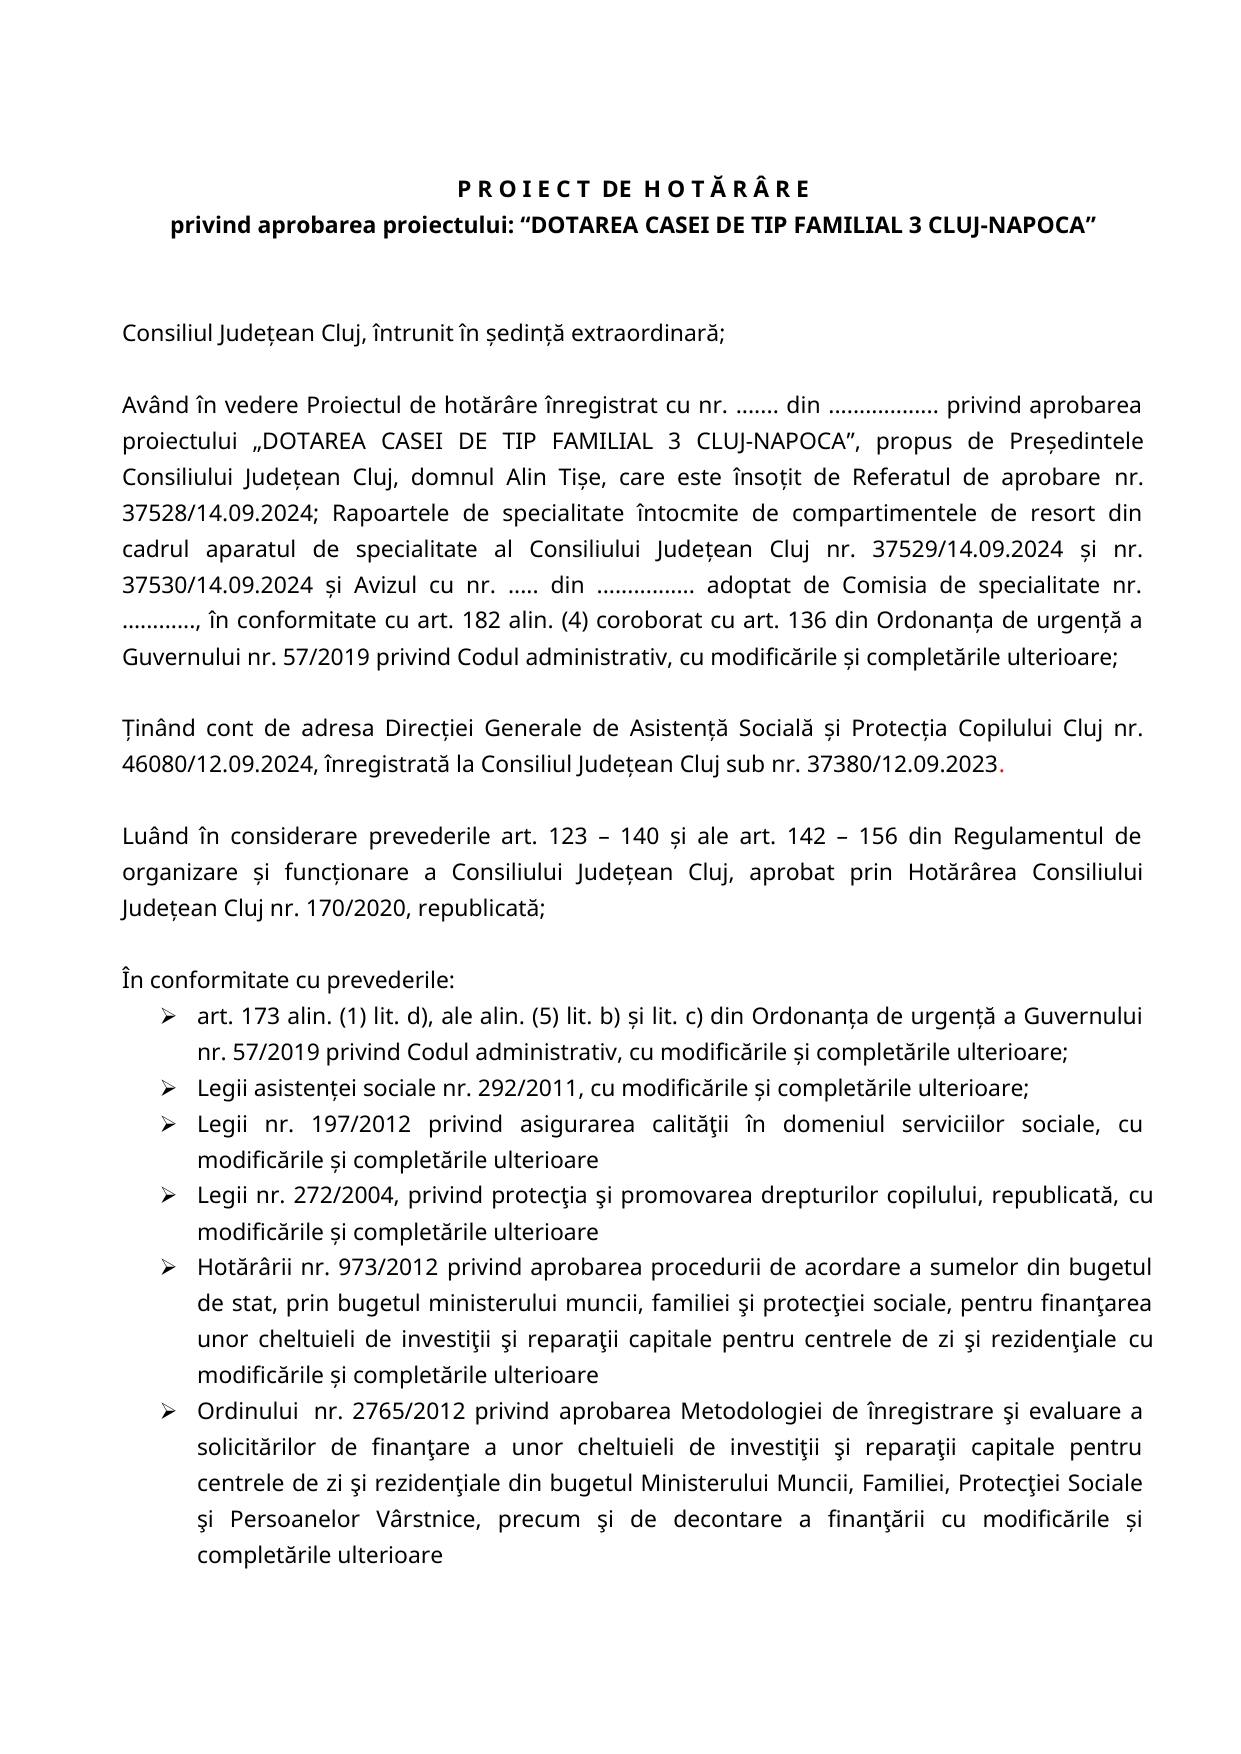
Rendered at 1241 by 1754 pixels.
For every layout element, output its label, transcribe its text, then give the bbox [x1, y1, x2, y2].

text Consiliul Judeţean Cluj, întrunit în şedinţă extraordinară; [122, 317, 1144, 348]
list art. 173 alin. (1) lit. d), ale alin. (5) lit. b) și lit. c) din Ordonanța de urgență a Guvernului nr. 57/2019 privind Codul administrativ, cu modificările și completările ulterioare; [159, 1000, 1144, 1067]
list Legii nr. 272/2004, privind protecţia şi promovarea drepturilor copilului, republicată, cu modificările și completările ulterioare [159, 1179, 1153, 1247]
list Legii asistenței sociale nr. 292/2011, cu modificările și completările ulterioare; [159, 1072, 1144, 1103]
list Ordinului nr. 2765/2012 privind aprobarea Metodologiei de înregistrare şi evaluare a solicitărilor de finanţare a unor cheltuieli de investiţii şi reparaţii capitale pentru centrele de zi şi rezidenţiale din bugetul Ministerului Muncii, Familiei, Protecţiei Sociale şi Persoanelor Vârstnice, precum şi de decontare a finanţării cu modificările și completările ulterioare [159, 1395, 1144, 1570]
text Luând în considerare prevederile art. 123 – 140 și ale art. 142 – 156 din Regulamentul de organizare şi funcţionare a Consiliului Judeţean Cluj, aprobat prin Hotărârea Consiliului Judeţean Cluj nr. 170/2020, republicată; [122, 820, 1144, 923]
text În conformitate cu prevederile: [122, 964, 1144, 995]
text Ţinând cont de adresa Direcției Generale de Asistență Socială și Protecția Copilului Cluj nr. 46080/12.09.2024, înregistrată la Consiliul Județean Cluj sub nr. 37380/12.09.2023. [122, 712, 1144, 779]
list Hotărârii nr. 973/2012 privind aprobarea procedurii de acordare a sumelor din bugetul de stat, prin bugetul ministerului muncii, familiei şi protecţiei sociale, pentru finanţarea unor cheltuieli de investiţii şi reparaţii capitale pentru centrele de zi şi rezidenţiale cu modificările și completările ulterioare [159, 1251, 1153, 1390]
text privind aprobarea proiectului: “DOTAREA CASEI DE TIP FAMILIAL 3 CLUJ-NAPOCA” [122, 209, 1144, 240]
list Legii nr. 197/2012 privind asigurarea calităţii în domeniul serviciilor sociale, cu modificările și completările ulterioare [159, 1108, 1144, 1175]
text P R O I E C T DE H O T Ă R Â R E [122, 173, 1144, 204]
text Având în vedere Proiectul de hotărâre înregistrat cu nr. ....... din .................. privind aprobarea proiectului „DOTAREA CASEI DE TIP FAMILIAL 3 CLUJ-NAPOCA”, propus de Preşedintele Consiliului Judeţean Cluj, domnul Alin Tișe, care este însoţit de Referatul de aprobare nr. 37528/14.09.2024; Rapoartele de specialitate întocmite de compartimentele de resort din cadrul aparatul de specialitate al Consiliului Judeţean Cluj nr. 37529/14.09.2024 şi nr. 37530/14.09.2024 şi Avizul cu nr. ..... din ................ adoptat de Comisia de specialitate nr. …........., în conformitate cu art. 182 alin. (4) coroborat cu art. 136 din Ordonanța de urgență a Guvernului nr. 57/2019 privind Codul administrativ, cu modificările și completările ulterioare; [122, 389, 1144, 672]
